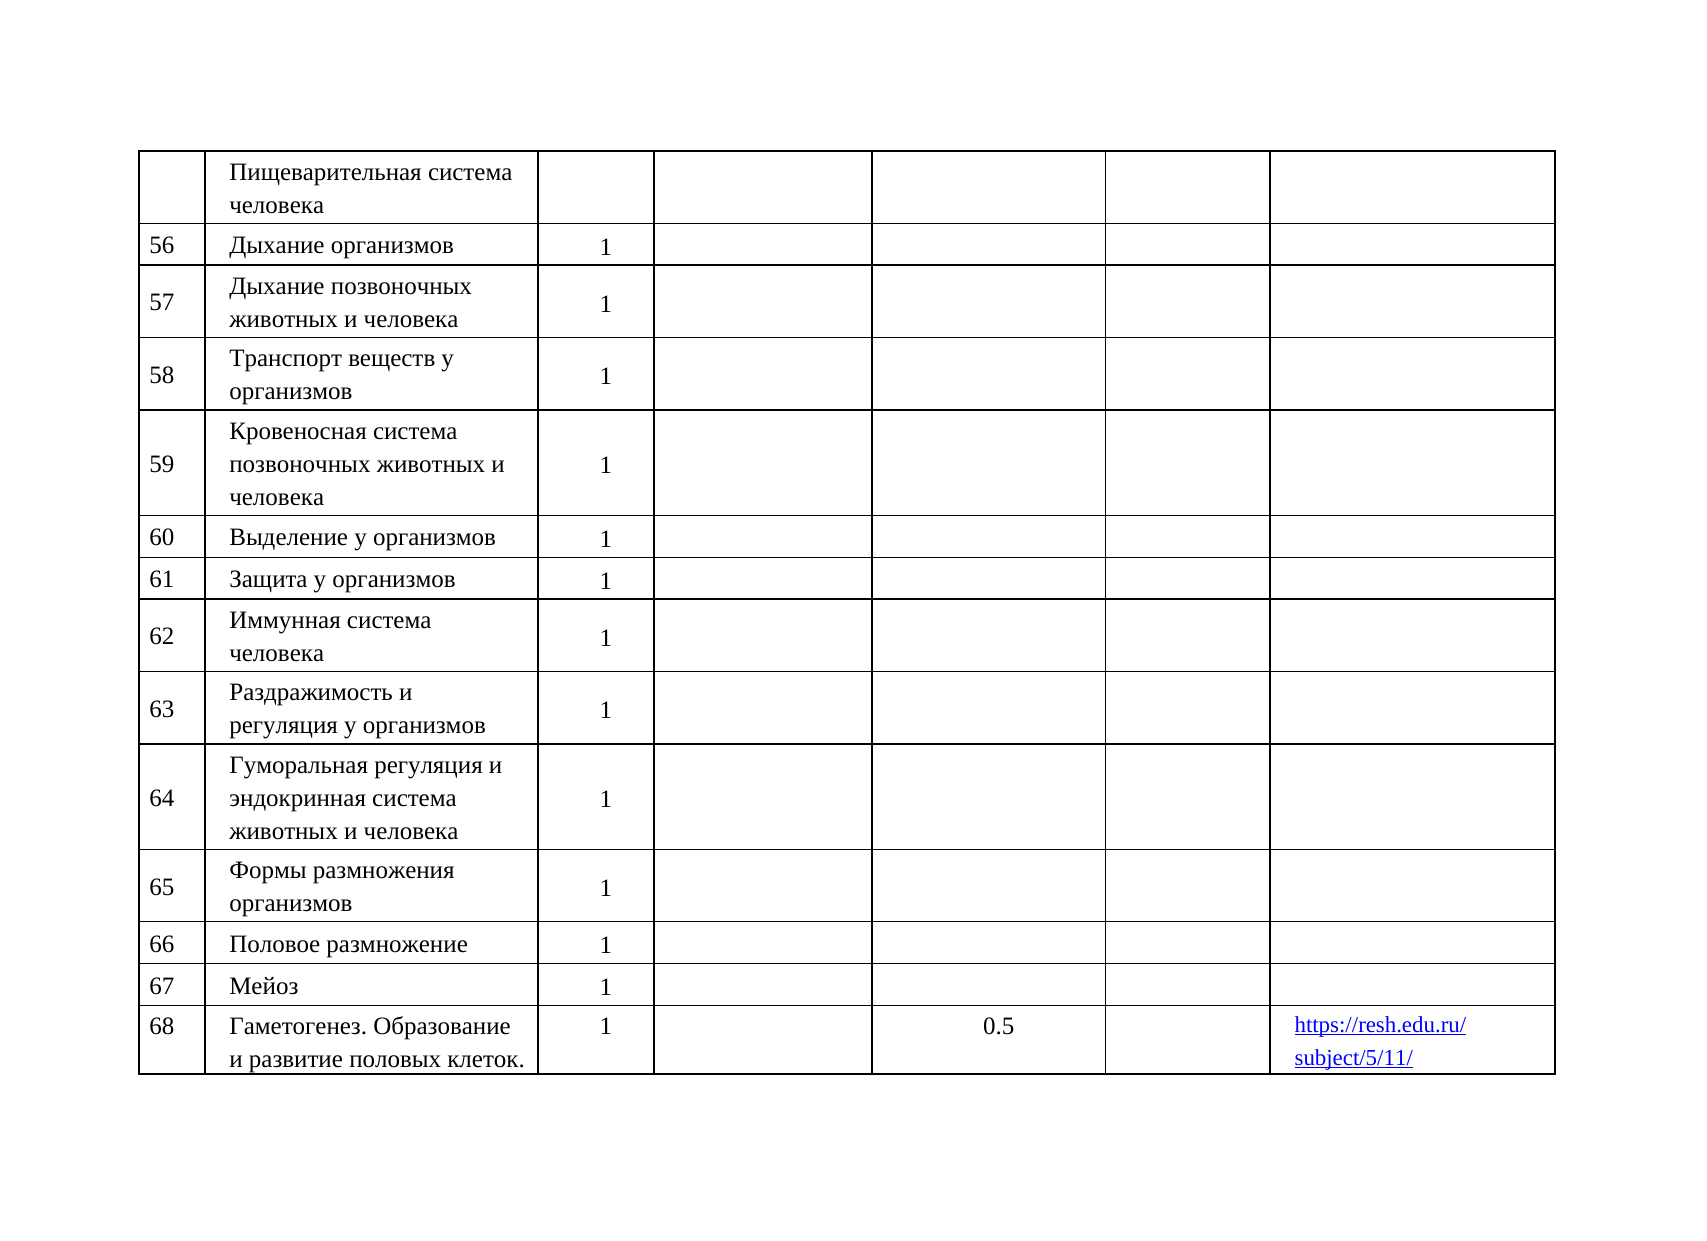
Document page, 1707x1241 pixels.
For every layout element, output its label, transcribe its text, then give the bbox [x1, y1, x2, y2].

table_cell Дыхание организмов [206, 224, 537, 264]
table_cell Половое размножение [206, 922, 537, 963]
table_cell [1271, 672, 1554, 743]
table_cell [1271, 600, 1554, 671]
table_cell [655, 558, 871, 598]
table_cell [873, 600, 1105, 671]
table_cell [1106, 516, 1269, 556]
table_cell 58 [140, 338, 204, 409]
table_cell 65 [140, 850, 204, 921]
table_cell [1106, 411, 1269, 514]
table_cell Формы размножения организмов [206, 850, 537, 921]
table_cell [1106, 672, 1269, 743]
table_cell 59 [140, 411, 204, 514]
table_cell 1 [539, 672, 653, 743]
table_cell 1 [539, 558, 653, 598]
table_cell [1106, 558, 1269, 598]
table_cell [1271, 850, 1554, 921]
table_cell [873, 266, 1105, 337]
table_cell 66 [140, 922, 204, 963]
table_cell 67 [140, 964, 204, 1004]
table_cell 1 [539, 922, 653, 963]
table_cell 1 [539, 1006, 653, 1073]
table_cell 60 [140, 516, 204, 556]
table_cell [1271, 964, 1554, 1004]
table_cell [873, 850, 1105, 921]
table_cell 57 [140, 266, 204, 337]
table_cell Мейоз [206, 964, 537, 1004]
table_cell 1 [539, 600, 653, 671]
table_cell [1106, 745, 1269, 848]
table_cell [873, 558, 1105, 598]
table_cell [1271, 266, 1554, 337]
table_cell 1 [539, 850, 653, 921]
table_cell [873, 922, 1105, 963]
table_cell [1106, 850, 1269, 921]
table_cell [1271, 152, 1554, 222]
table_cell [1271, 922, 1554, 963]
table_cell [873, 745, 1105, 848]
table_cell 1 [539, 411, 653, 514]
table_cell 0.5 [873, 1006, 1105, 1073]
table_cell [1106, 224, 1269, 264]
table_cell [1271, 745, 1554, 848]
table_cell [1106, 922, 1269, 963]
table_cell [655, 516, 871, 556]
table_cell [655, 1006, 871, 1073]
table_cell [1106, 266, 1269, 337]
table_cell [1271, 338, 1554, 409]
table_cell [873, 964, 1105, 1004]
table_cell 1 [539, 964, 653, 1004]
table_cell 1 [539, 745, 653, 848]
table_cell 1 [539, 224, 653, 264]
table_cell [655, 672, 871, 743]
table_cell Гуморальная регуляция и эндокринная система животных и человека [206, 745, 537, 848]
table_cell [655, 600, 871, 671]
table_cell [1271, 224, 1554, 264]
table_cell 64 [140, 745, 204, 848]
table_cell [655, 850, 871, 921]
table_cell [655, 224, 871, 264]
table_cell [1106, 600, 1269, 671]
table_cell 63 [140, 672, 204, 743]
table_cell [655, 411, 871, 514]
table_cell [206, 1006, 537, 1073]
table_cell [655, 152, 871, 222]
table_cell [1106, 1006, 1269, 1073]
table_cell Раздражимость и регуляция у организмов [206, 672, 537, 743]
table_cell [655, 964, 871, 1004]
table_cell [873, 672, 1105, 743]
table_cell [1271, 516, 1554, 556]
table_cell 68 [140, 1006, 204, 1073]
table_cell Транспорт веществ у организмов [206, 338, 537, 409]
table_cell Дыхание позвоночных животных и человека [206, 266, 537, 337]
table_cell Кровеносная система позвоночных животных и человека [206, 411, 537, 514]
table_cell 1 [539, 338, 653, 409]
table_cell Иммунная система человека [206, 600, 537, 671]
table_cell 1 [539, 516, 653, 556]
table_cell [655, 745, 871, 848]
table_cell [873, 152, 1105, 222]
table_cell 55 [140, 152, 204, 222]
table_cell Защита у организмов [206, 558, 537, 598]
table_cell [1106, 964, 1269, 1004]
table_cell [873, 338, 1105, 409]
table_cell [1271, 1006, 1554, 1073]
table_cell [1271, 411, 1554, 514]
table_cell [873, 224, 1105, 264]
table_cell [655, 922, 871, 963]
table_cell Выделение у организмов [206, 516, 537, 556]
table_cell 56 [140, 224, 204, 264]
table_cell 62 [140, 600, 204, 671]
table_cell [1106, 338, 1269, 409]
table_cell [1271, 558, 1554, 598]
table_cell [1106, 152, 1269, 222]
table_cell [206, 152, 537, 222]
table_cell [655, 266, 871, 337]
table_cell 1 [539, 152, 653, 222]
table_cell [873, 516, 1105, 556]
table_cell [655, 338, 871, 409]
table_cell 61 [140, 558, 204, 598]
table_cell 1 [539, 266, 653, 337]
table_cell [873, 411, 1105, 514]
